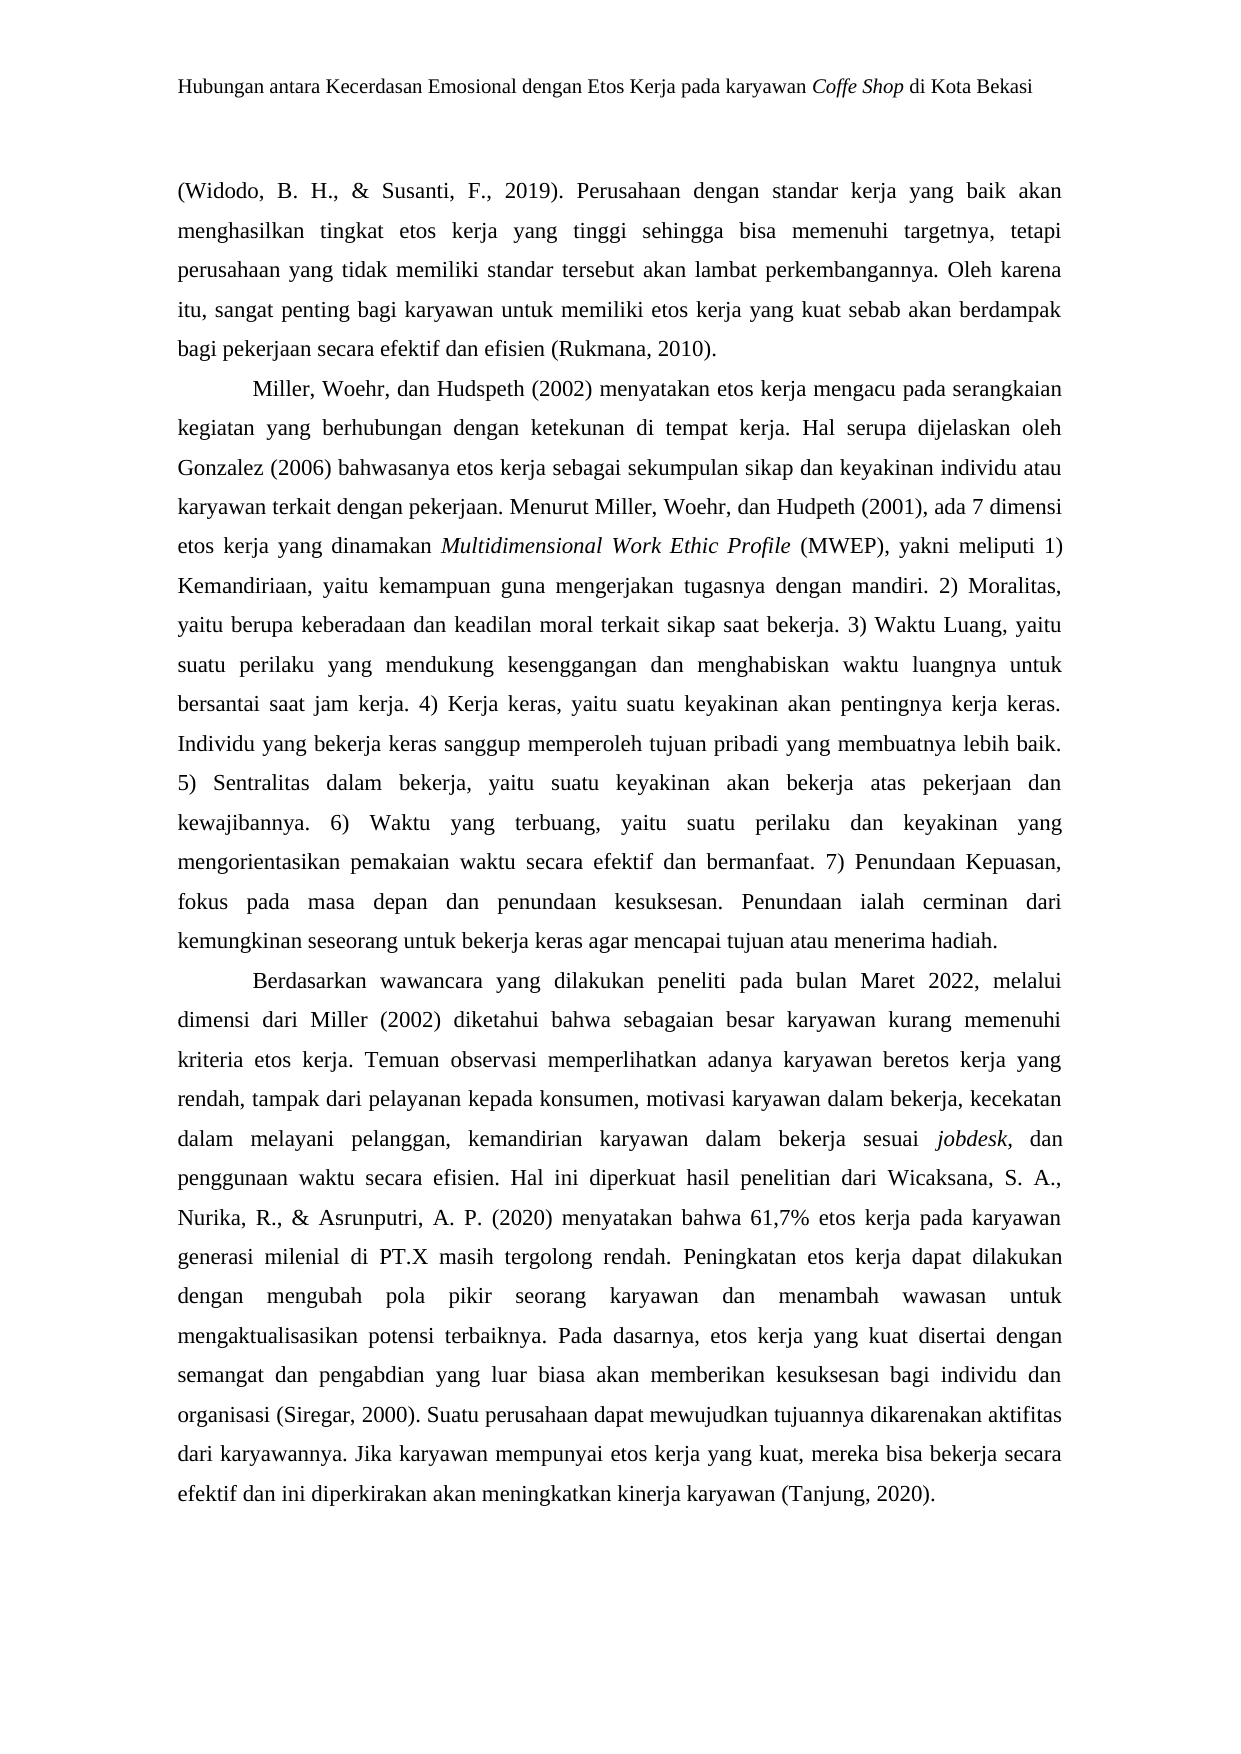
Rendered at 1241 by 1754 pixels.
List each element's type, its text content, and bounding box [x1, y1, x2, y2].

text Miller, Woehr, dan Hudspeth (2002) menyatakan etos kerja mengacu pada serangkaian kegiatan yang berhubungan dengan ketekunan di tempat kerja. Hal serupa dijelaskan oleh Gonzalez (2006) bahwasanya etos kerja sebagai sekumpulan sikap dan keyakinan individu atau karyawan terkait dengan pekerjaan. Menurut Miller, Woehr, dan Hudpeth (2001), ada 7 dimensi etos kerja yang dinamakan Multidimensional Work Ethic Profile (MWEP), yakni meliputi 1) Kemandiriaan, yaitu kemampuan guna mengerjakan tugasnya dengan mandiri. 2) Moralitas, yaitu berupa keberadaan dan keadilan moral terkait sikap saat bekerja. 3) Waktu Luang, yaitu suatu perilaku yang mendukung kesenggangan dan menghabiskan waktu luangnya untuk bersantai saat jam kerja. 4) Kerja keras, yaitu suatu keyakinan akan pentingnya kerja keras. Individu yang bekerja keras sanggup memperoleh tujuan pribadi yang membuatnya lebih baik. 5) Sentralitas dalam bekerja, yaitu suatu keyakinan akan bekerja atas pekerjaan dan kewajibannya. 6) Waktu yang terbuang, yaitu suatu perilaku dan keyakinan yang mengorientasikan pemakaian waktu secara efektif dan bermanfaat. 7) Penundaan Kepuasan, fokus pada masa depan dan penundaan kesuksesan. Penundaan ialah cerminan dari kemungkinan seseorang untuk bekerja keras agar mencapai tujuan atau menerima hadiah. [177, 374, 1063, 954]
text Berdasarkan wawancara yang dilakukan peneliti pada bulan Maret 2022, melalui dimensi dari Miller (2002) diketahui bahwa sebagaian besar karyawan kurang memenuhi kriteria etos kerja. Temuan observasi memperlihatkan adanya karyawan beretos kerja yang rendah, tampak dari pelayanan kepada konsumen, motivasi karyawan dalam bekerja, kecekatan dalam melayani pelanggan, kemandirian karyawan dalam bekerja sesuai jobdesk, dan penggunaan waktu secara efisien. Hal ini diperkuat hasil penelitian dari Wicaksana, S. A., Nurika, R., & Asrunputri, A. P. (2020) menyatakan bahwa 61,7% etos kerja pada karyawan generasi milenial di PT.X masih tergolong rendah. Peningkatan etos kerja dapat dilakukan dengan mengubah pola pikir seorang karyawan dan menambah wawasan untuk mengaktualisasikan potensi terbaiknya. Pada dasarnya, etos kerja yang kuat disertai dengan semangat dan pengabdian yang luar biasa akan memberikan kesuksesan bagi individu dan organisasi (Siregar, 2000). Suatu perusahaan dapat mewujudkan tujuannya dikarenakan aktifitas dari karyawannya. Jika karyawan mempunyai etos kerja yang kuat, mereka bisa bekerja secara efektif dan ini diperkirakan akan meningkatkan kinerja karyawan (Tanjung, 2020). [177, 967, 1063, 1506]
text (Widodo, B. H., & Susanti, F., 2019). Perusahaan dengan standar kerja yang baik akan menghasilkan tingkat etos kerja yang tinggi sehingga bisa memenuhi targetnya, tetapi perusahaan yang tidak memiliki standar tersebut akan lambat perkembangannya. Oleh karena itu, sangat penting bagi karyawan untuk memiliki etos kerja yang kuat sebab akan berdampak bagi pekerjaan secara efektif dan efisien (Rukmana, 2010). [177, 177, 1063, 361]
